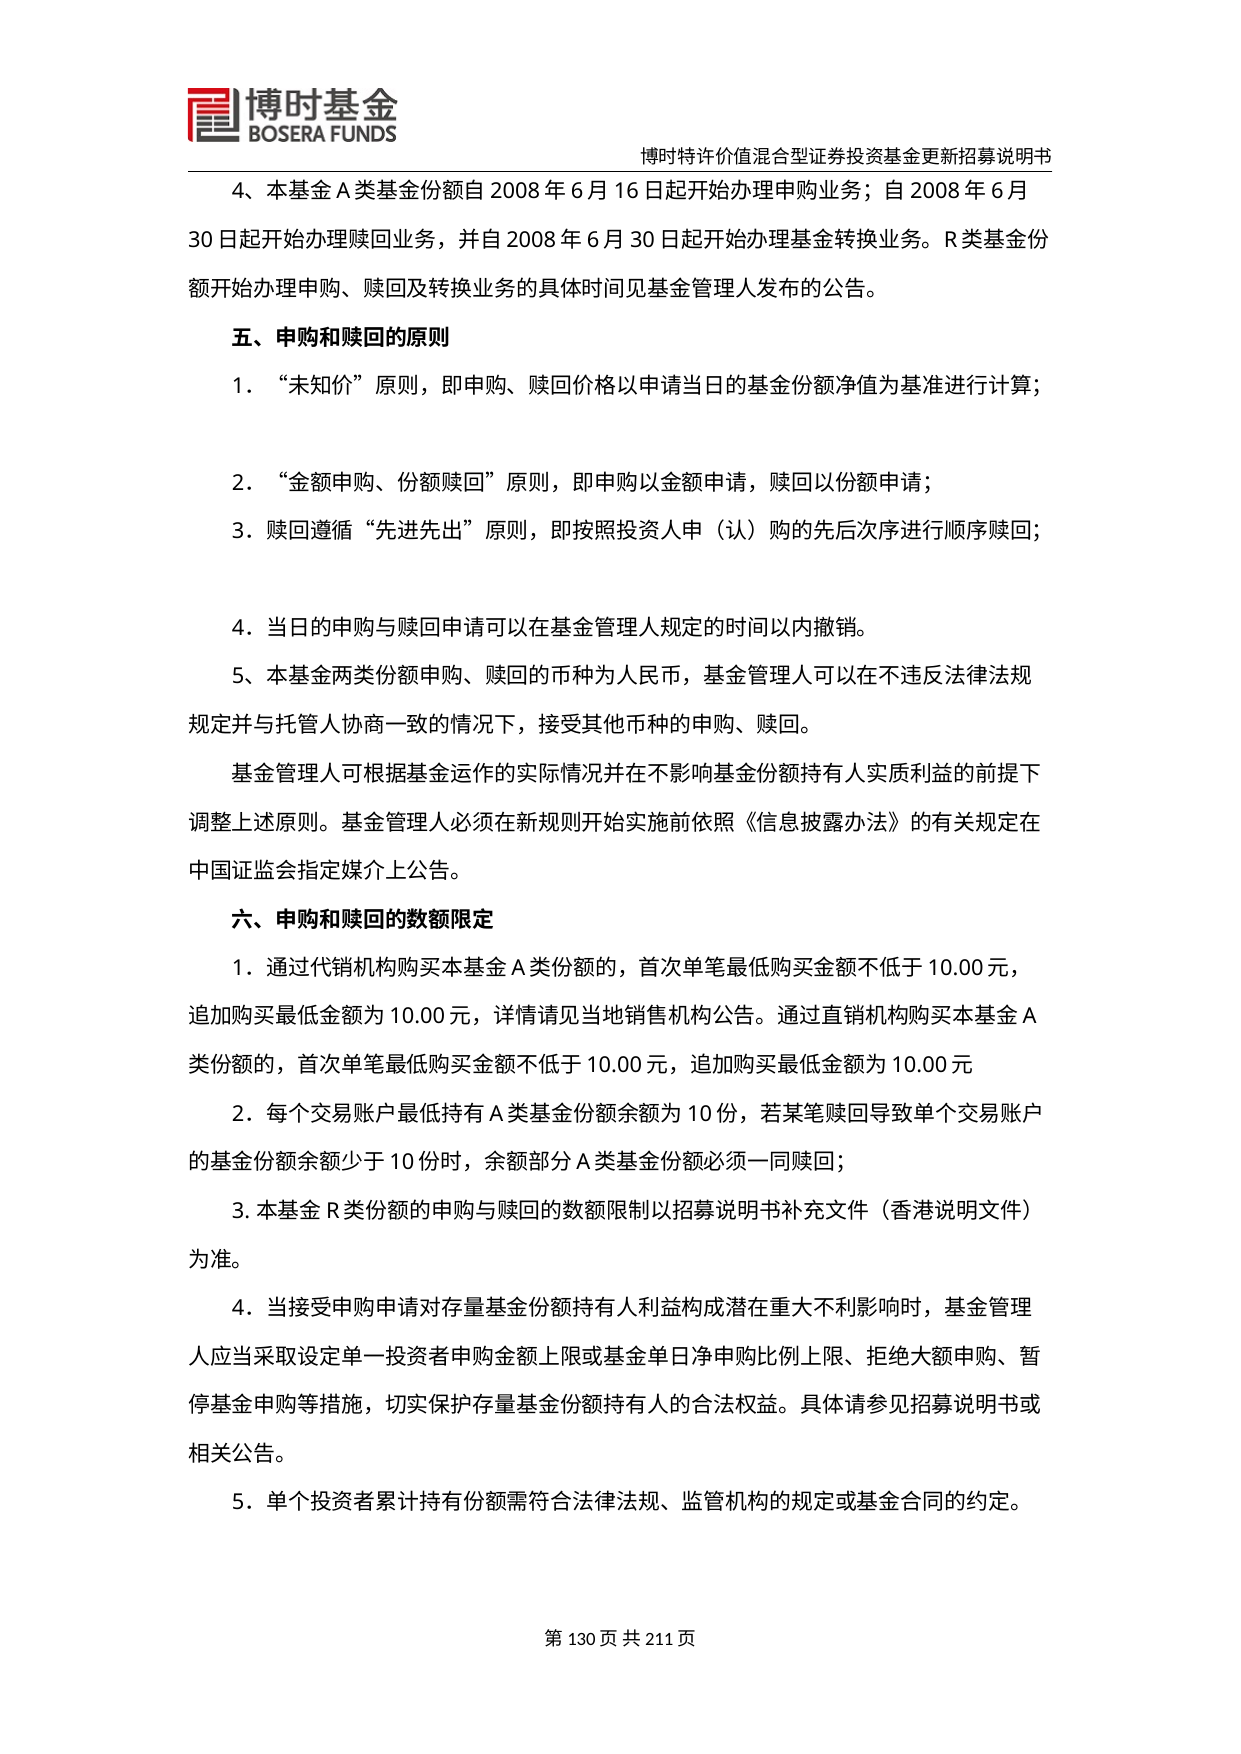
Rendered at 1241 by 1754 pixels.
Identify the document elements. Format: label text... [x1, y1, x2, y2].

text 4．当接受申购申请对存量基金份额持有人利益构成潜在重大不利影响时，基金管理人应当采取设定单一投资者申购金额上限或基金单日净申购比例上限、拒绝大额申购、暂停基金申购等措施，切实保护存量基金份额持有人的合法权益。具体请参见招募说明书或相关公告。 [188, 1289, 1052, 1468]
text 1．通过代销机构购买本基金A类份额的，首次单笔最低购买金额不低于10.00元，追加购买最低金额为10.00元，详情请见当地销售机构公告。通过直销机构购买本基金A类份额的，首次单笔最低购买金额不低于10.00元，追加购买最低金额为10.00元 [188, 949, 1052, 1079]
text 2．每个交易账户最低持有A类基金份额余额为10份，若某笔赎回导致单个交易账户的基金份额余额少于10份时，余额部分A类基金份额必须一同赎回； [188, 1095, 1052, 1177]
text 4、本基金A类基金份额自2008年6月16日起开始办理申购业务；自2008年6月30日起开始办理赎回业务，并自2008年6月30日起开始办理基金转换业务。R类基金份额开始办理申购、赎回及转换业务的具体时间见基金管理人发布的公告。 [188, 173, 1052, 303]
text 六、申购和赎回的数额限定 [188, 901, 1052, 934]
text 5、本基金两类份额申购、赎回的币种为人民币，基金管理人可以在不违反法律法规规定并与托管人协商一致的情况下，接受其他币种的申购、赎回。 [188, 658, 1052, 739]
text 2．“金额申购、份额赎回”原则，即申购以金额申请，赎回以份额申请； [188, 464, 1052, 497]
picture [187, 88, 398, 142]
text 3．赎回遵循“先进先出”原则，即按照投资人申（认）购的先后次序进行顺序赎回； [188, 513, 1052, 594]
text 4．当日的申购与赎回申请可以在基金管理人规定的时间以内撤销。 [188, 610, 1052, 642]
text 3. 本基金R类份额的申购与赎回的数额限制以招募说明书补充文件（香港说明文件）为准。 [188, 1192, 1052, 1274]
text 5．单个投资者累计持有份额需符合法律法规、监管机构的规定或基金合同的约定。 [188, 1484, 1052, 1517]
text 基金管理人可根据基金运作的实际情况并在不影响基金份额持有人实质利益的前提下调整上述原则。基金管理人必须在新规则开始实施前依照《信息披露办法》的有关规定在中国证监会指定媒介上公告。 [188, 755, 1052, 885]
text 1．“未知价”原则，即申购、赎回价格以申请当日的基金份额净值为基准进行计算； [188, 367, 1052, 449]
text 五、申购和赎回的原则 [188, 319, 1052, 352]
